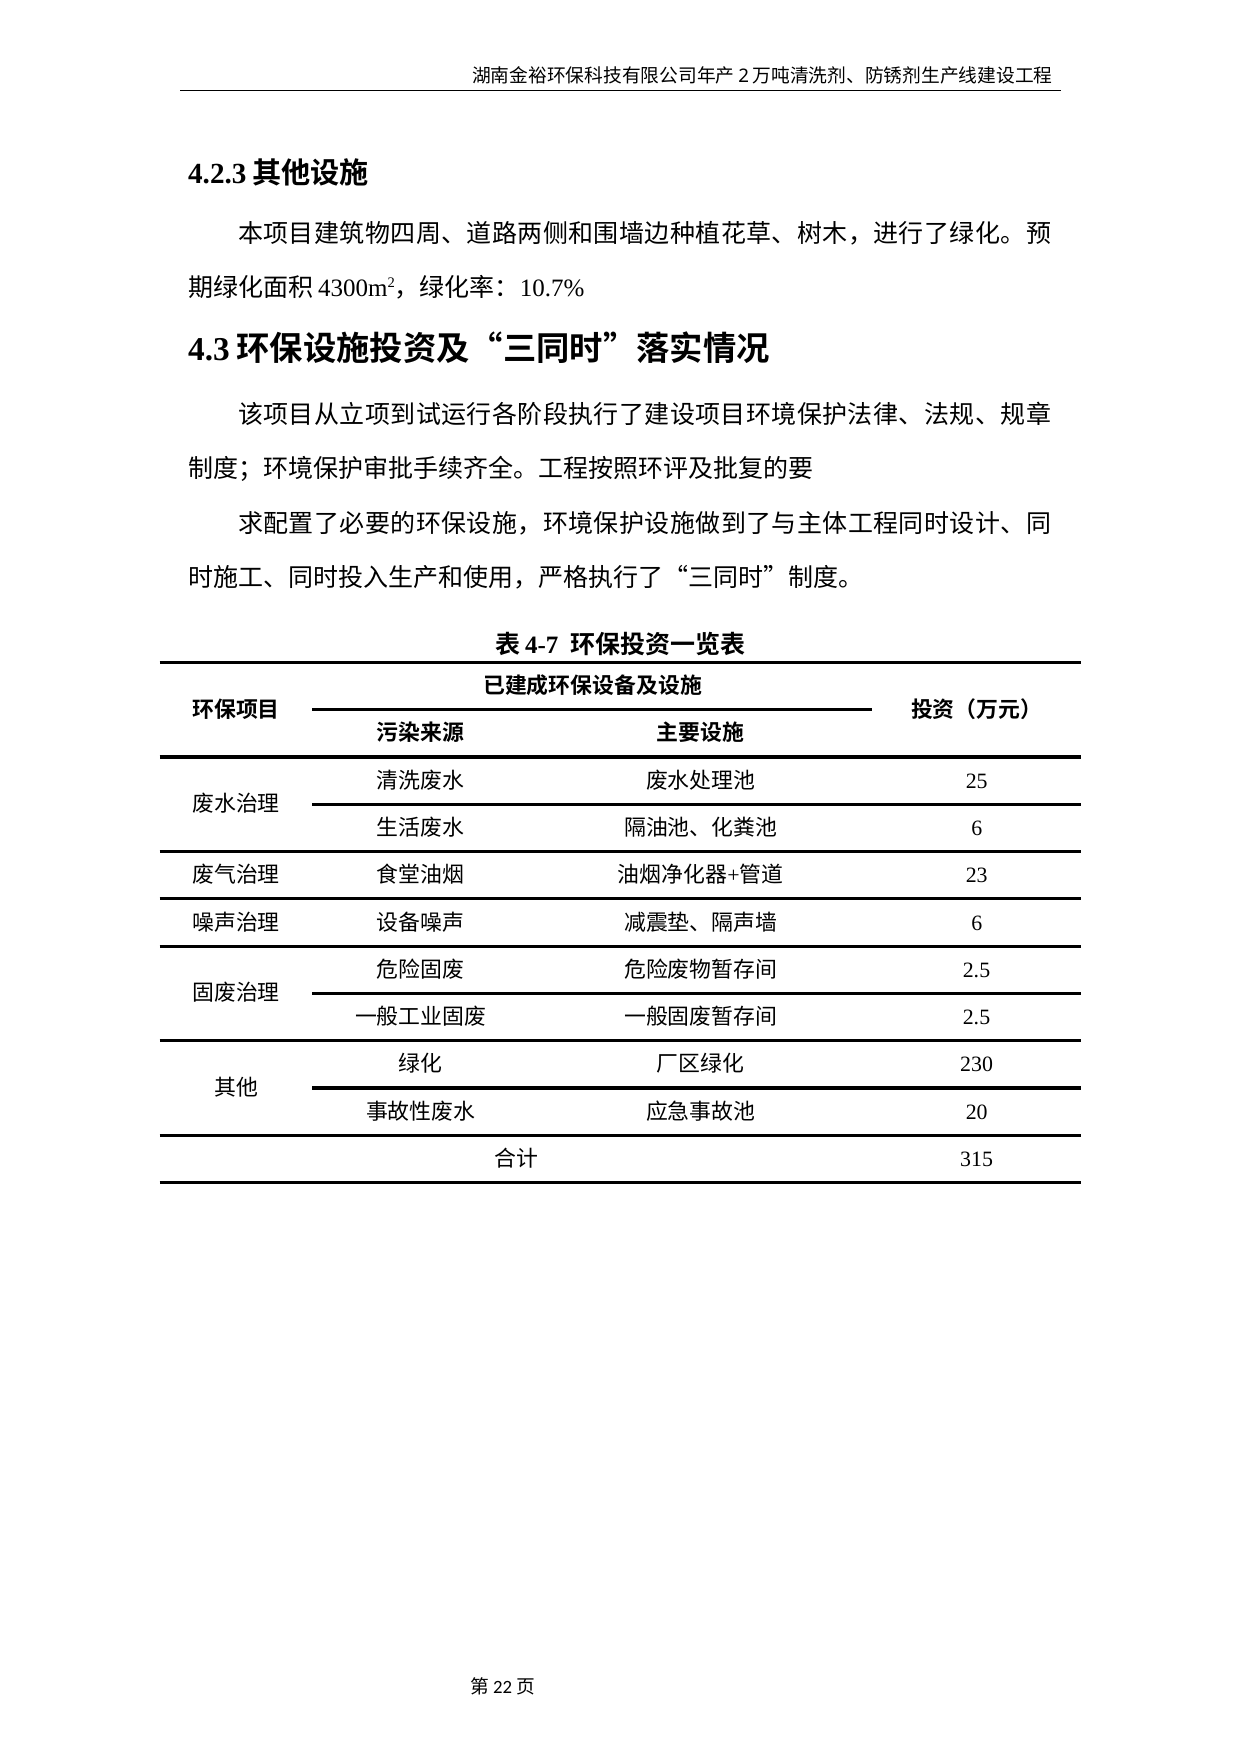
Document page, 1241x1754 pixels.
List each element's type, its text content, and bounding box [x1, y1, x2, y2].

table_cell 污染来源 [312, 711, 529, 755]
table_cell 废水治理 [160, 759, 312, 850]
table_cell 2.5 [872, 995, 1081, 1039]
subtitle 4.2.3其他设施 [188, 150, 1052, 192]
table_cell 25 [872, 759, 1081, 803]
text 该项目从立项到试运行各阶段执行了建设项目环境保护法律、法规、规章制度；环境保护审批手续齐全。工程按照环评及批复的要 [188, 394, 1052, 485]
table_cell 固废治理 [160, 948, 312, 1039]
table_cell 危险废物暂存间 [529, 948, 872, 992]
table_cell 厂区绿化 [529, 1042, 872, 1086]
table_cell 主要设施 [529, 711, 872, 755]
table_header 环保项目 [160, 664, 312, 755]
table_cell 合计 [160, 1137, 872, 1181]
table_header 投资（万元） [872, 664, 1081, 755]
table_cell 油烟净化器+管道 [529, 853, 872, 897]
table_cell 食堂油烟 [312, 853, 529, 897]
table_cell 6 [872, 806, 1081, 850]
table_cell 危险固废 [312, 948, 529, 992]
table_cell 23 [872, 853, 1081, 897]
table_cell 20 [872, 1090, 1081, 1134]
table_cell 减震垫、隔声墙 [529, 900, 872, 944]
table_cell 2.5 [872, 948, 1081, 992]
table_header 已建成环保设备及设施 [312, 664, 872, 708]
table_cell 隔油池、化粪池 [529, 806, 872, 850]
table_cell 6 [872, 900, 1081, 944]
table_cell 应急事故池 [529, 1090, 872, 1134]
table_cell 事故性废水 [312, 1090, 529, 1134]
table_cell 一般工业固废 [312, 995, 529, 1039]
table_cell 315 [872, 1137, 1081, 1181]
text 表4-7 环保投资一览表 [188, 624, 1052, 661]
table_cell 噪声治理 [160, 900, 312, 944]
table_cell 230 [872, 1042, 1081, 1086]
table_cell 一般固废暂存间 [529, 995, 872, 1039]
table_cell 生活废水 [312, 806, 529, 850]
subtitle 4.3环保设施投资及“三同时”落实情况 [188, 322, 1052, 370]
text 求配置了必要的环保设施，环境保护设施做到了与主体工程同时设计、同时施工、同时投入生产和使用，严格执行了“三同时”制度。 [188, 503, 1052, 594]
text 本项目建筑物四周、道路两侧和围墙边种植花草、树木，进行了绿化。预期绿化面积4300m2，绿化率：10.7% [188, 213, 1052, 304]
table_cell 其他 [160, 1042, 312, 1134]
table_cell 废气治理 [160, 853, 312, 897]
table_cell 清洗废水 [312, 759, 529, 803]
table_cell 设备噪声 [312, 900, 529, 944]
table_cell 废水处理池 [529, 759, 872, 803]
table_cell 绿化 [312, 1042, 529, 1086]
